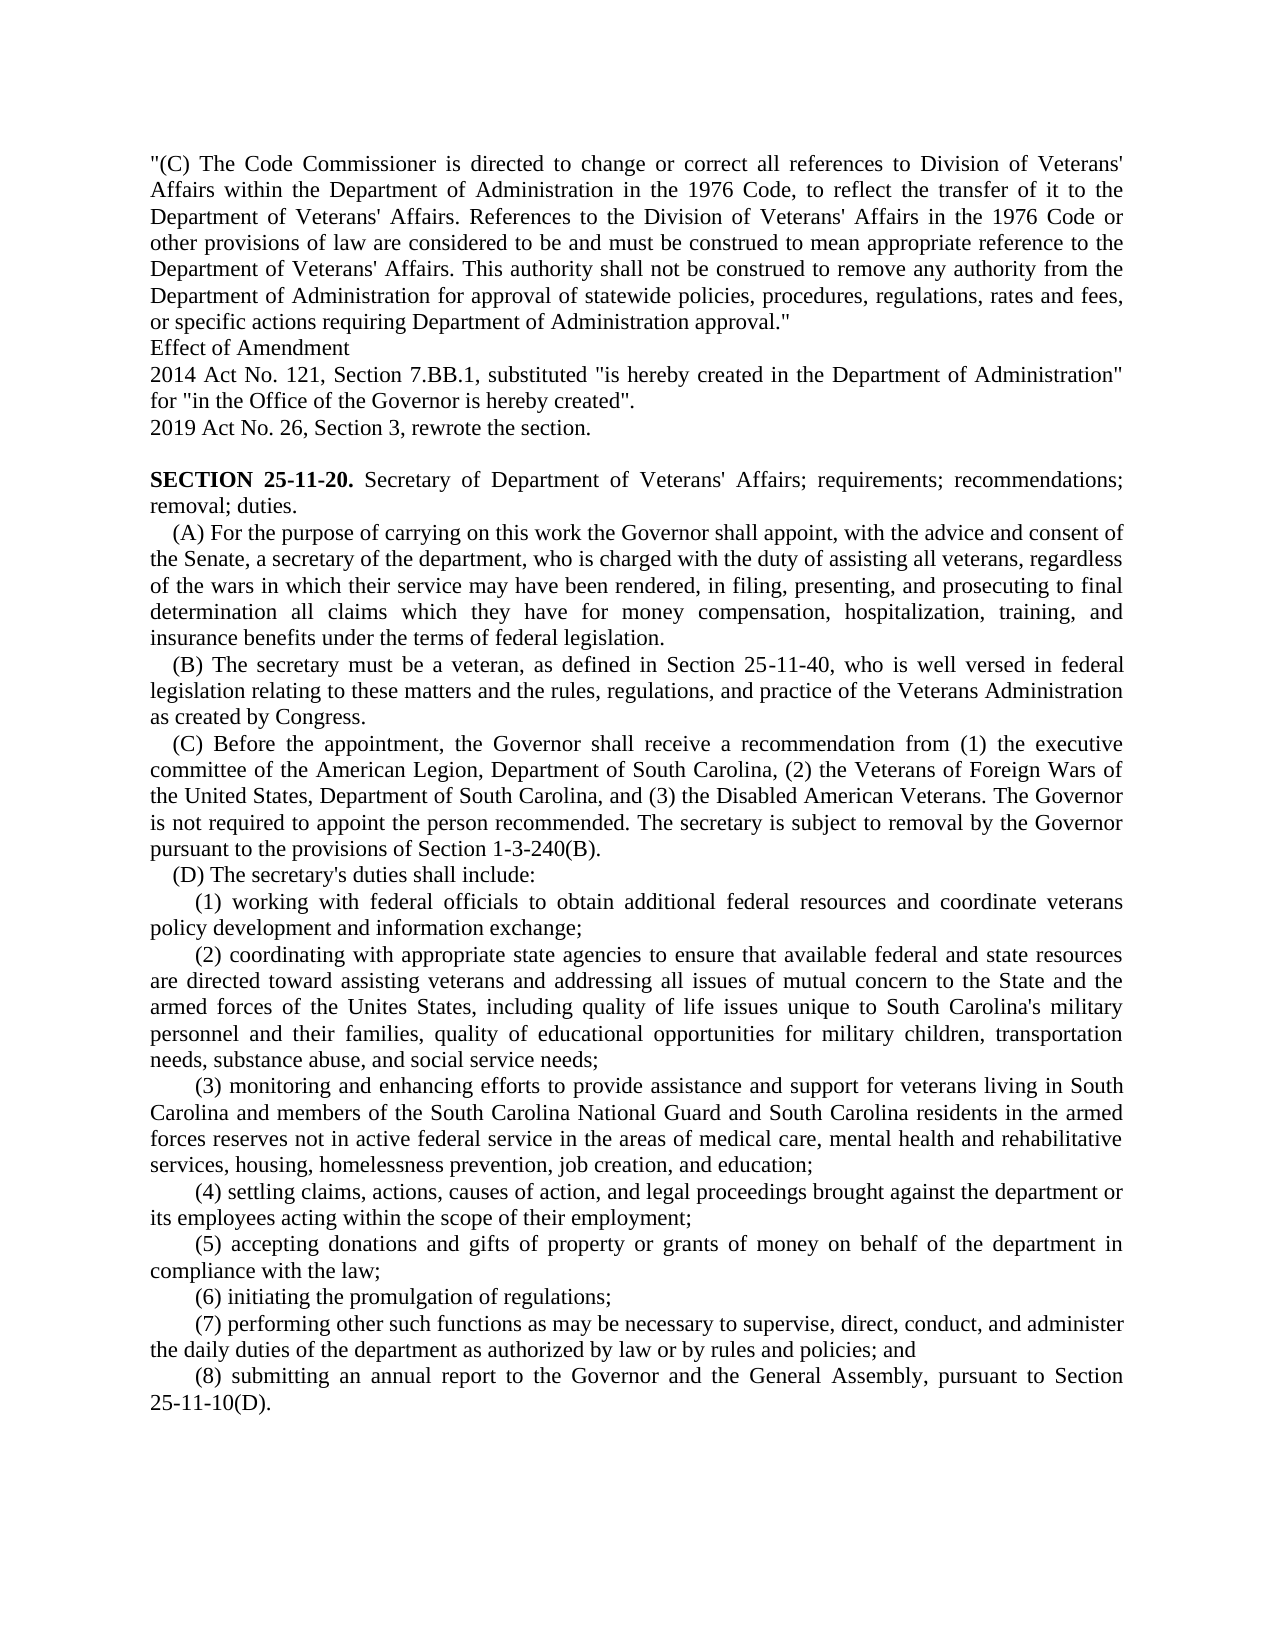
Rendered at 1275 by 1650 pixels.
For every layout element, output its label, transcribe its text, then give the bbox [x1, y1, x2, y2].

text (1) working with federal officials to obtain additional federal resources and coordinate veterans policy development and information exchange; [150, 888, 1125, 941]
text 2019 Act No. 26, Section 3, rewrote the section. [150, 413, 1125, 440]
text "(C) The Code Commissioner is directed to change or correct all references to Division of Veterans' Affairs within the Department of Administration in the 1976 Code, to reflect the transfer of it to the Department of Veterans' Affairs. References to the Division of Veterans' Affairs in the 1976 Code or other provisions of law are considered to be and must be construed to mean appropriate reference to the Department of Veterans' Affairs. This authority shall not be construed to remove any authority from the Department of Administration for approval of statewide policies, procedures, regulations, rates and fees, or specific actions requiring Department of Administration approval." [150, 150, 1125, 334]
text (7) performing other such functions as may be necessary to supervise, direct, conduct, and administer the daily duties of the department as authorized by law or by rules and policies; and [150, 1309, 1125, 1362]
text (8) submitting an annual report to the Governor and the General Assembly, pursuant to Section 25-11-10(D). [150, 1362, 1125, 1415]
text (2) coordinating with appropriate state agencies to ensure that available federal and state resources are directed toward assisting veterans and addressing all issues of mutual concern to the State and the armed forces of the Unites States, including quality of life issues unique to South Carolina's military personnel and their families, quality of educational opportunities for military children, transportation needs, substance abuse, and social service needs; [150, 941, 1125, 1072]
text (3) monitoring and enhancing efforts to provide assistance and support for veterans living in South Carolina and members of the South Carolina National Guard and South Carolina residents in the armed forces reserves not in active federal service in the areas of medical care, mental health and rehabilitative services, housing, homelessness prevention, job creation, and education; [150, 1072, 1125, 1178]
text Effect of Amendment [150, 334, 1125, 361]
text (5) accepting donations and gifts of property or grants of money on behalf of the department in compliance with the law; [150, 1231, 1125, 1283]
text (6) initiating the promulgation of regulations; [150, 1283, 1125, 1309]
text (D) The secretary's duties shall include: [150, 862, 1125, 888]
text (A) For the purpose of carrying on this work the Governor shall appoint, with the advice and consent of the Senate, a secretary of the department, who is charged with the duty of assisting all veterans, regardless of the wars in which their service may have been rendered, in filing, presenting, and prosecuting to final determination all claims which they have for money compensation, hospitalization, training, and insurance benefits under the terms of federal legislation. [150, 519, 1125, 651]
text SECTION 25-11-20. Secretary of Department of Veterans' Affairs; requirements; recommendations; removal; duties. [150, 466, 1125, 519]
text (B) The secretary must be a veteran, as defined in Section 25-11-40, who is well versed in federal legislation relating to these matters and the rules, regulations, and practice of the Veterans Administration as created by Congress. [150, 651, 1125, 730]
text (C) Before the appointment, the Governor shall receive a recommendation from (1) the executive committee of the American Legion, Department of South Carolina, (2) the Veterans of Foreign Wars of the United States, Department of South Carolina, and (3) the Disabled American Veterans. The Governor is not required to appoint the person recommended. The secretary is subject to removal by the Governor pursuant to the provisions of Section 1-3-240(B). [150, 730, 1125, 862]
text (4) settling claims, actions, causes of action, and legal proceedings brought against the department or its employees acting within the scope of their employment; [150, 1178, 1125, 1231]
text 2014 Act No. 121, Section 7.BB.1, substituted "is hereby created in the Department of Administration" for "in the Office of the Governor is hereby created". [150, 361, 1125, 413]
